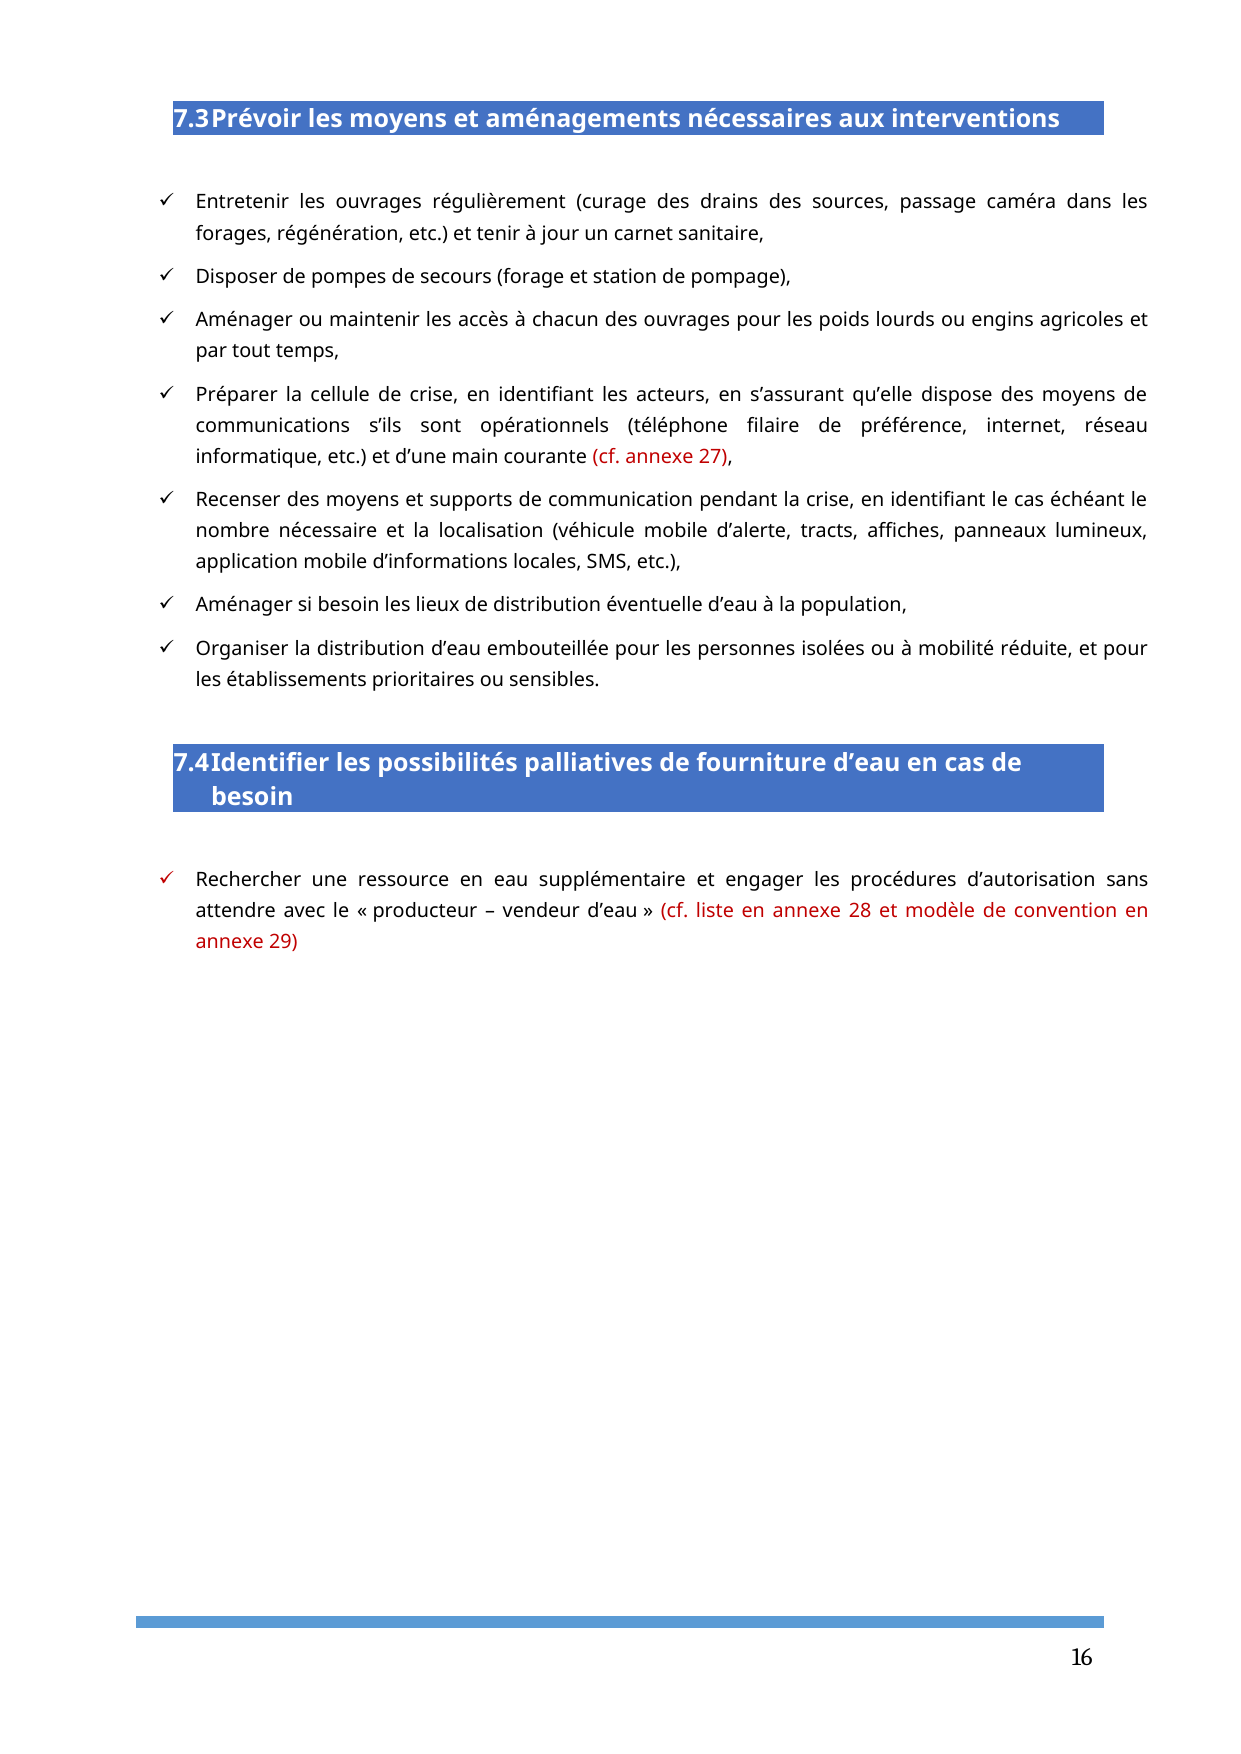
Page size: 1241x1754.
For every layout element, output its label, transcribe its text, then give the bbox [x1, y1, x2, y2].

list Organiser la distribution d’eau embouteillée pour les personnes isolées ou à mobilité réduite, et pour les établissements prioritaires ou sensibles. [158, 634, 1149, 692]
list Aménager si besoin les lieux de distribution éventuelle d’eau à la population, [158, 591, 1149, 618]
list Recenser des moyens et supports de communication pendant la crise, en identifiant le cas échéant le nombre nécessaire et la localisation (véhicule mobile d’alerte, tracts, affiches, panneaux lumineux, application mobile d’informations locales, SMS, etc.), [158, 485, 1149, 574]
list Préparer la cellule de crise, en identifiant les acteurs, en s’assurant qu’elle dispose des moyens de communications s’ils sont opérationnels (téléphone filaire de préférence, internet, réseau informatique, etc.) et d’une main courante (cf. annexe 27), [158, 380, 1149, 469]
subtitle Identifier les possibilités palliatives de fourniture d’eau en cas de besoin [173, 744, 1104, 812]
list Rechercher une ressource en eau supplémentaire et engager les procédures d’autorisation sans attendre avec le « producteur – vendeur d’eau » (cf. liste en annexe 28 et modèle de convention en annexe 29) [158, 865, 1149, 954]
list Aménager ou maintenir les accès à chacun des ouvrages pour les poids lourds ou engins agricoles et par tout temps, [158, 306, 1149, 363]
list Disposer de pompes de secours (forage et station de pompage), [158, 262, 1149, 289]
list Entretenir les ouvrages régulièrement (curage des drains des sources, passage caméra dans les forages, régénération, etc.) et tenir à jour un carnet sanitaire, [158, 188, 1149, 246]
subtitle Prévoir les moyens et aménagements nécessaires aux interventions [173, 101, 1104, 135]
